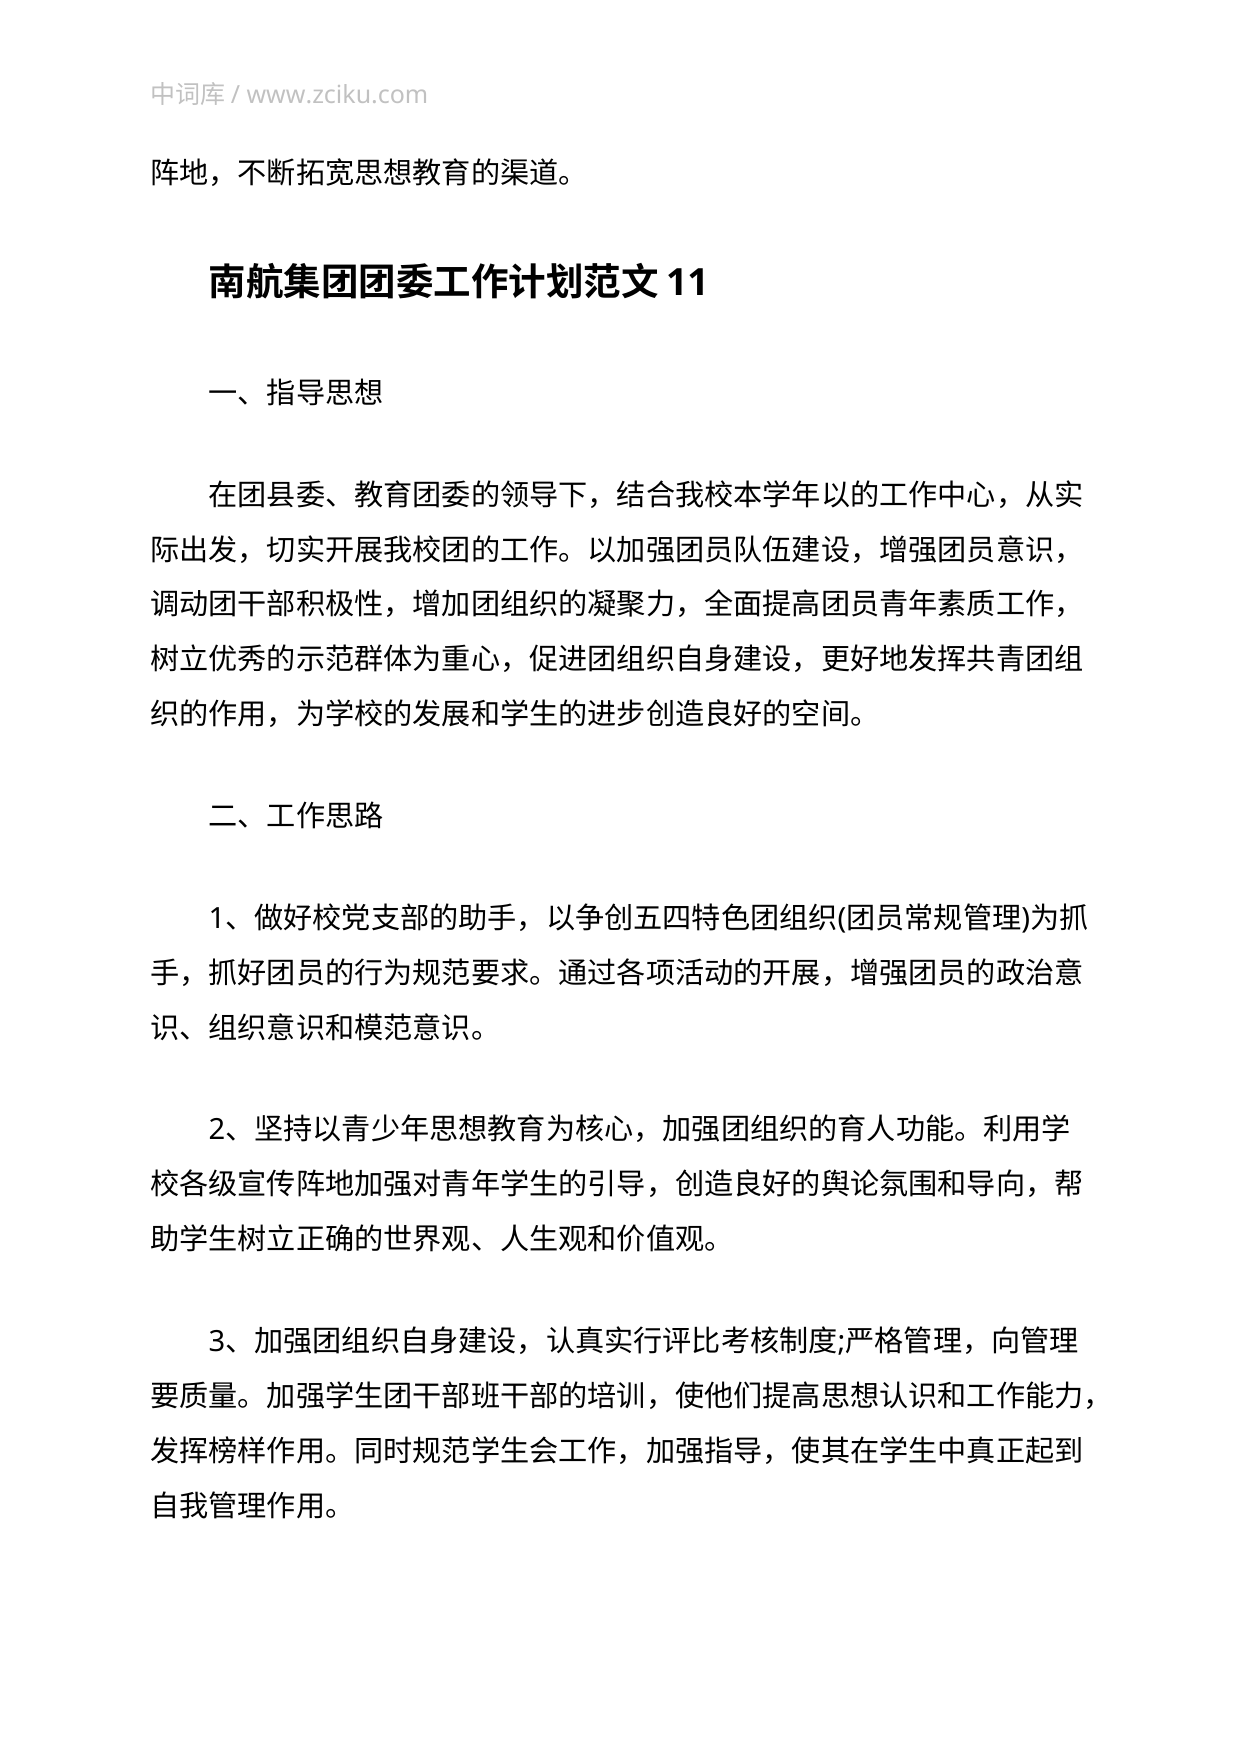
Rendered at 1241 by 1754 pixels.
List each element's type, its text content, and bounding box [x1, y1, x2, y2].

text 3、加强团组织自身建设，认真实行评比考核制度;严格管理，向管理要质量。加强学生团干部班干部的培训，使他们提高思想认识和工作能力，发挥榜样作用。同时规范学生会工作，加强指导，使其在学生中真正起到自我管理作用。 [150, 1318, 1090, 1525]
text 一、指导思想 [150, 369, 1090, 412]
text 南航集团团委工作计划范文11 [150, 252, 1090, 306]
text 2、坚持以青少年思想教育为核心，加强团组织的育人功能。利用学校各级宣传阵地加强对青年学生的引导，创造良好的舆论氛围和导向，帮助学生树立正确的世界观、人生观和价值观。 [150, 1106, 1090, 1258]
text 1、做好校党支部的助手，以争创五四特色团组织(团员常规管理)为抓手，抓好团员的行为规范要求。通过各项活动的开展，增强团员的政治意识、组织意识和模范意识。 [150, 894, 1090, 1046]
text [150, 150, 1090, 192]
text 在团县委、教育团委的领导下，结合我校本学年以的工作中心，从实际出发，切实开展我校团的工作。以加强团员队伍建设，增强团员意识，调动团干部积极性，增加团组织的凝聚力，全面提高团员青年素质工作，树立优秀的示范群体为重心，促进团组织自身建设，更好地发挥共青团组织的作用，为学校的发展和学生的进步创造良好的空间。 [150, 471, 1090, 733]
text 二、工作思路 [150, 792, 1090, 835]
